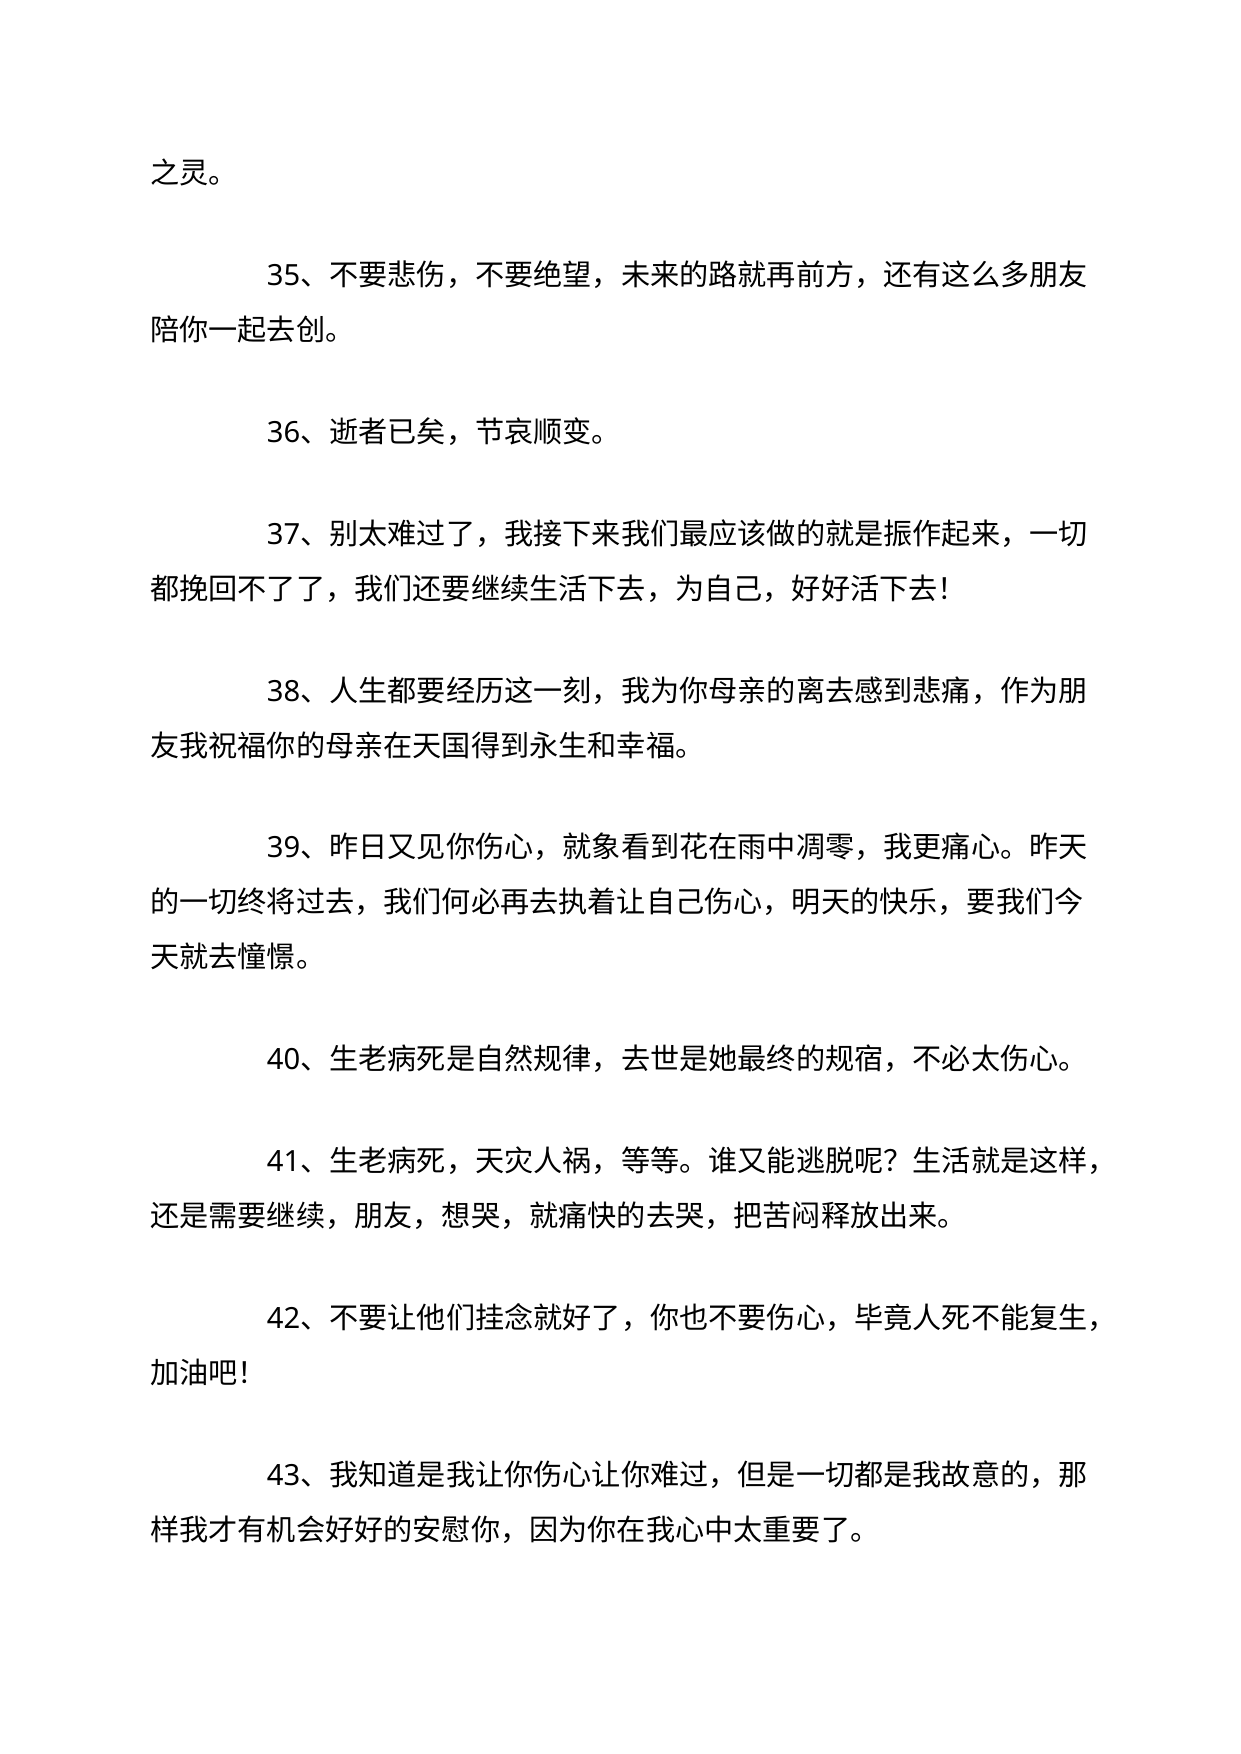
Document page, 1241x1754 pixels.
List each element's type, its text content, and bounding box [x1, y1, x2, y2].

text 38、人生都要经历这一刻，我为你母亲的离去感到悲痛，作为朋友我祝福你的母亲在天国得到永生和幸福。 [150, 667, 1090, 764]
text 35、不要悲伤，不要绝望，未来的路就再前方，还有这么多朋友陪你一起去创。 [150, 252, 1090, 349]
text 36、逝者已矣，节哀顺变。 [150, 408, 1090, 451]
text 40、生老病死是自然规律，去世是她最终的规宿，不必太伤心。 [150, 1036, 1090, 1078]
text 41、生老病死，天灾人祸，等等。谁又能逃脱呢？生活就是这样，还是需要继续，朋友，想哭，就痛快的去哭，把苦闷释放出来。 [150, 1138, 1090, 1235]
text 43、我知道是我让你伤心让你难过，但是一切都是我故意的，那样我才有机会好好的安慰你，因为你在我心中太重要了。 [150, 1451, 1090, 1548]
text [150, 150, 1090, 192]
text 42、不要让他们挂念就好了，你也不要伤心，毕竟人死不能复生，加油吧！ [150, 1294, 1090, 1392]
text 37、别太难过了，我接下来我们最应该做的就是振作起来，一切都挽回不了了，我们还要继续生活下去，为自己，好好活下去！ [150, 511, 1090, 608]
text 39、昨日又见你伤心，就象看到花在雨中凋零，我更痛心。昨天的一切终将过去，我们何必再去执着让自己伤心，明天的快乐，要我们今天就去憧憬。 [150, 824, 1090, 976]
